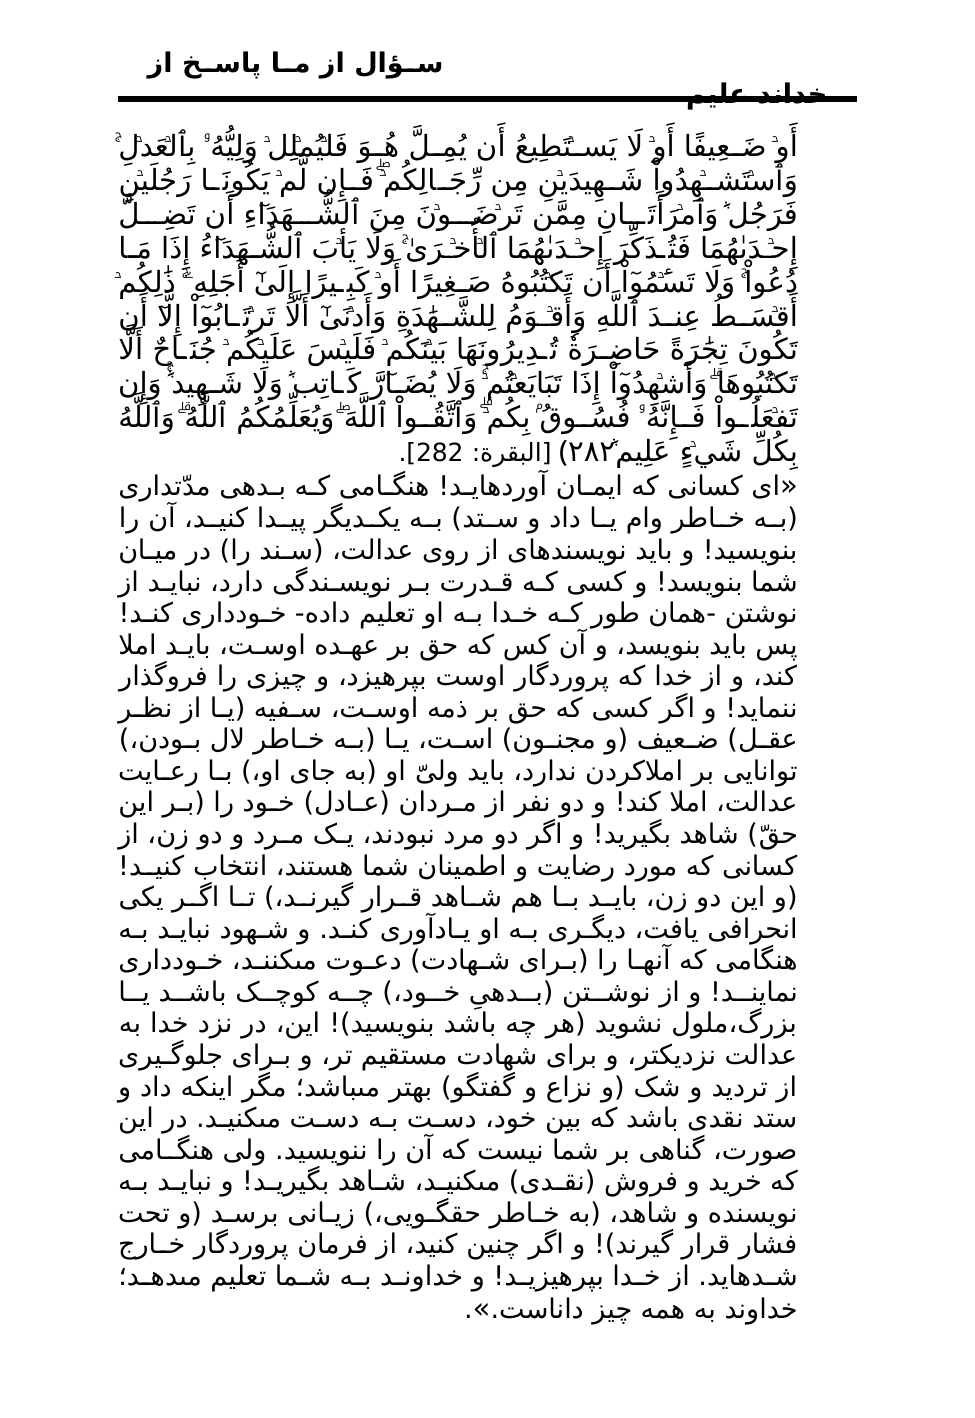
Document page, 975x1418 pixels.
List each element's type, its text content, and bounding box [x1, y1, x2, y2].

text «اى کسانى که ایمان آورده‏اید! هنگامى که بدهى مدّت‏دارى (به خاطر وام یا داد و ستد) به یکدیگر پیدا کنید، آن را بنویسید! و باید نویسنده‏اى از روى عدالت، (سند را) در میان شما بنویسد! و کسى که قدرت بر نویسندگى دارد، نباید از نوشتن -همان طور که خدا به او تعلیم داده- خوددارى کند! پس باید بنویسد، و آن کس که حق بر عهده اوست، باید املا کند، و از خدا که پروردگار اوست بپرهیزد، و چیزى را فروگذار ننماید! و اگر کسى که حق بر ذمه اوست، سفیه (یا از نظر عقل) ضعیف (و مجنون) است، یا (به خاطر لال بودن،) توانایى بر املاکردن ندارد، باید ولىّ او (به جاى او،) با رعایت عدالت، املا کند! و دو نفر از مردان (عادل) خود را (بر این حقّ) شاهد بگیرید! و اگر دو مرد نبودند، یک مرد و دو زن، از کسانى که مورد رضایت و اطمینان شما هستند، انتخاب کنید! (و این دو زن، باید با هم شاهد قرار گیرند،) تا اگر یکى انحرافى یافت، دیگرى به او یادآورى کند. و شهود نباید به هنگامى که آنها را (براى شهادت) دعوت مى‏کنند، خوددارى نمایند! و از نوشتن (بدهىِ خود،) چه کوچک باشد یا بزرگ،ملول نشوید (هر چه باشد بنویسید)! این، در نزد خدا به عدالت نزدیکتر، و براى شهادت مستقیم تر، و براى جلوگیرى از تردید و شک (و نزاع و گفتگو) بهتر مى‏باشد؛ مگر اینکه داد و ستد نقدى باشد که بین خود، دست به دست مى‏کنید. در این صورت، گناهى بر شما نیست که آن را ننویسید. ولى هنگامى که خرید و فروش (نقدى) مى‏کنید، شاهد بگیرید! و نباید به نویسنده و شاهد، (به خاطر حقگویى،) زیانى برسد (و تحت فشار قرار گیرند)! و اگر چنین کنید، از فرمان پروردگار خارج شده‏اید. از خدا بپرهیزید! و خداوند به شما تعلیم مى‏دهد؛ خداوند به همه چیز داناست.». [118, 469, 798, 1326]
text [118, 129, 798, 469]
